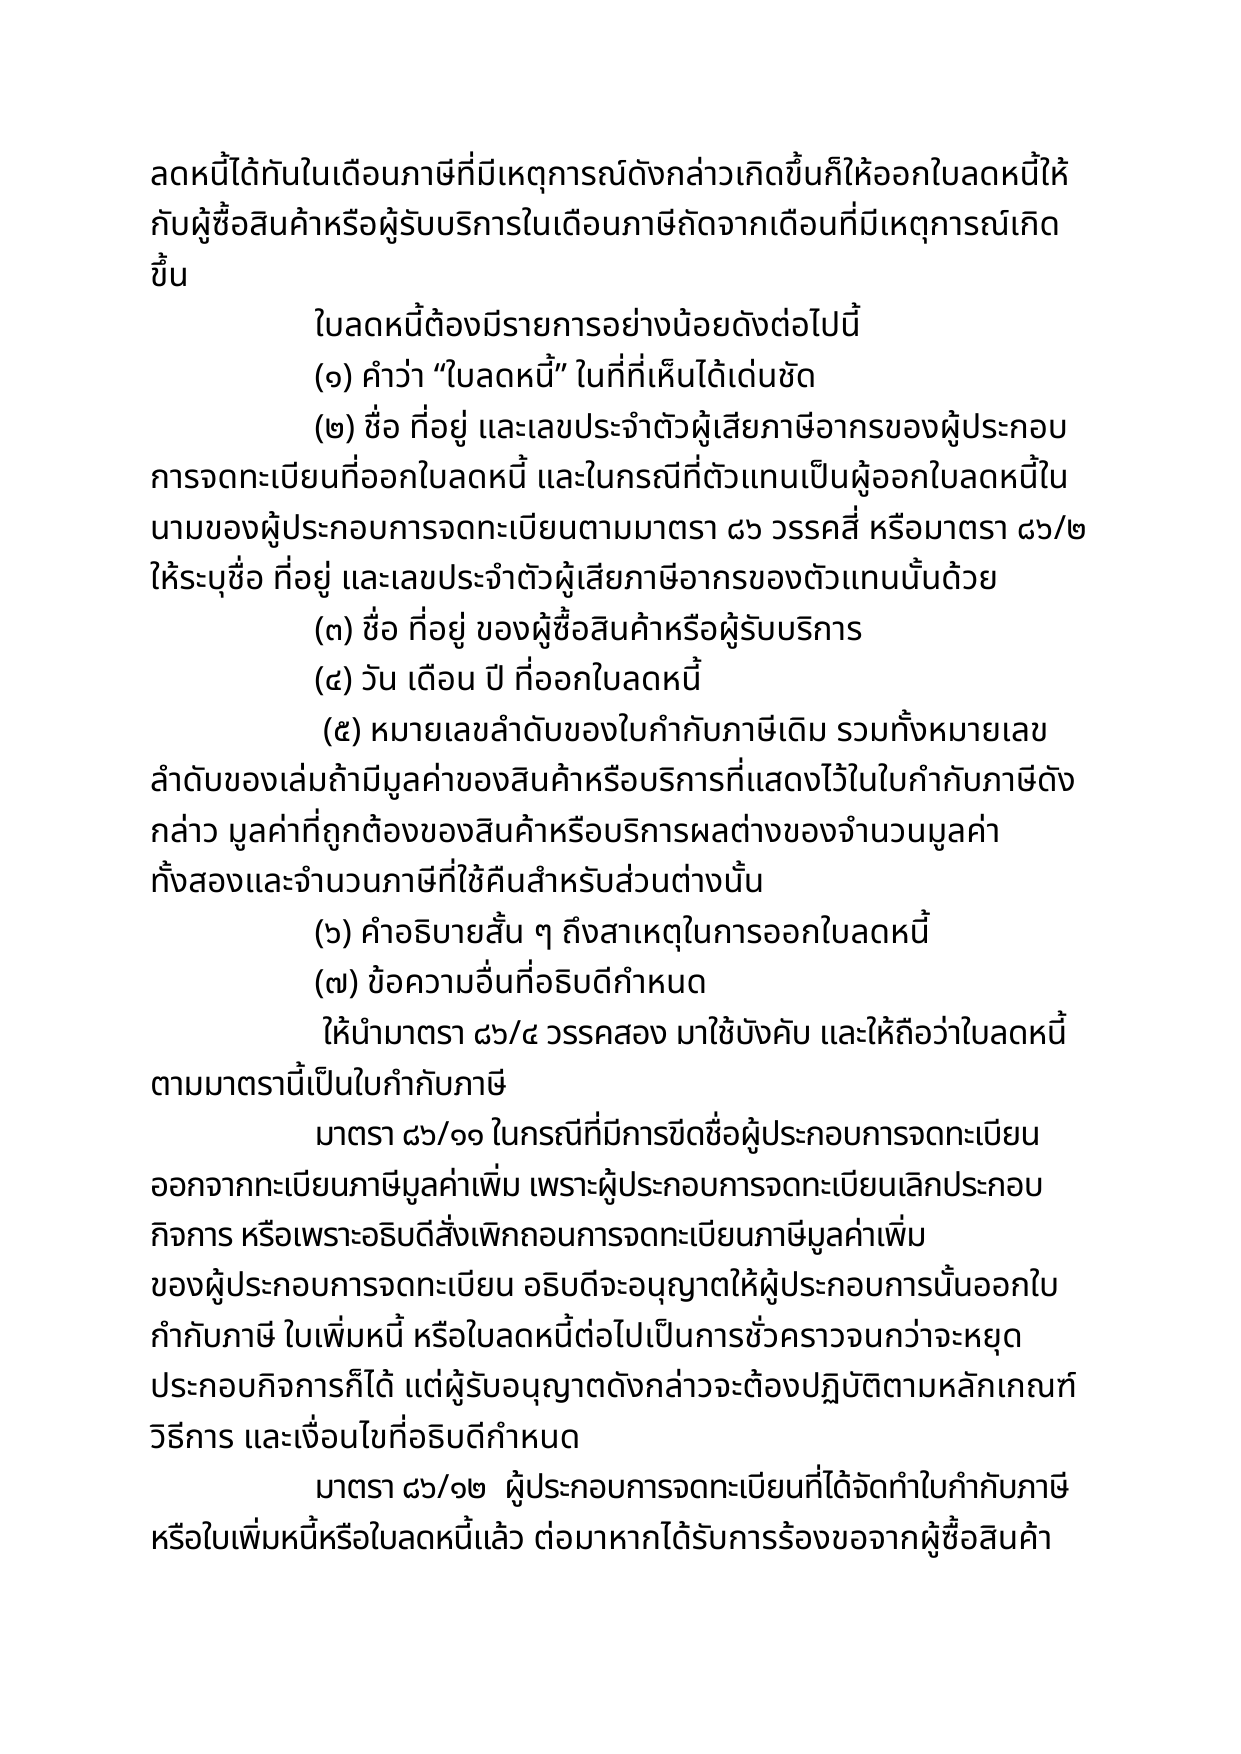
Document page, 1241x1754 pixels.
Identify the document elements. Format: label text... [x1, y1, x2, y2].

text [150, 150, 1090, 301]
text (๔) วัน เดือน ปี ที่ออกใบลดหนี้ [150, 655, 1090, 706]
text (๗) ข้อความอื่นที่อธิบดีกำหนด [150, 958, 1090, 1009]
text (๑) คำว่า “ใบลดหนี้” ในที่ที่เห็นได้เด่นชัด [150, 352, 1090, 402]
text (๕) หมายเลขลำดับของใบกำกับภาษีเดิม รวมทั้งหมายเลขลำดับของเล่มถ้ามีมูลค่าของสินค้าหรือบริการที่แสดงไว้ในใบกำกับภาษีดังกล่าว มูลค่าที่ถูกต้องของสินค้าหรือบริการผลต่างของจำนวนมูลค่า ทั้งสองและจำนวนภาษีที่ใช้คืนสำหรับส่วนต่างนั้น [150, 706, 1090, 908]
text มาตรา ๘๖/๑๑ ในกรณีที่มีการขีดชื่อผู้ประกอบการจดทะเบียนออกจากทะเบียนภาษีมูลค่าเพิ่ม เพราะผู้ประกอบการจดทะเบียนเลิกประกอบกิจการ หรือเพราะอธิบดีสั่งเพิกถอนการจดทะเบียนภาษีมูลค่าเพิ่ม ของผู้ประกอบการจดทะเบียน อธิบดีจะอนุญาตให้ผู้ประกอบการนั้นออกใบกำกับภาษี ใบเพิ่มหนี้ หรือใบลดหนี้ต่อไปเป็นการชั่วคราวจนกว่าจะหยุดประกอบกิจการก็ได้ แต่ผู้รับอนุญาตดังกล่าวจะต้องปฏิบัติตามหลักเกณฑ์ วิธีการ และเงื่อนไขที่อธิบดีกำหนด [150, 1110, 1090, 1463]
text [150, 1463, 1090, 1564]
text (๓) ชื่อ ที่อยู่ ของผู้ซื้อสินค้าหรือผู้รับบริการ [150, 604, 1090, 655]
text (๖) คำอธิบายสั้น ๆ ถึงสาเหตุในการออกใบลดหนี้ [150, 908, 1090, 958]
text ใบลดหนี้ต้องมีรายการอย่างน้อยดังต่อไปนี้ [150, 301, 1090, 352]
text ให้นำมาตรา ๘๖/๔ วรรคสอง มาใช้บังคับ และให้ถือว่าใบลดหนี้ตามมาตรานี้เป็นใบกำกับภาษี [150, 1009, 1090, 1110]
text (๒) ชื่อ ที่อยู่ และเลขประจำตัวผู้เสียภาษีอากรของผู้ประกอบการจดทะเบียนที่ออกใบลดหนี้ และในกรณีที่ตัวแทนเป็นผู้ออกใบลดหนี้ในนามของผู้ประกอบการจดทะเบียนตามมาตรา ๘๖ วรรคสี่ หรือมาตรา ๘๖/๒ ให้ระบุชื่อ ที่อยู่ และเลขประจำตัวผู้เสียภาษีอากรของตัวแทนนั้นด้วย [150, 402, 1090, 604]
